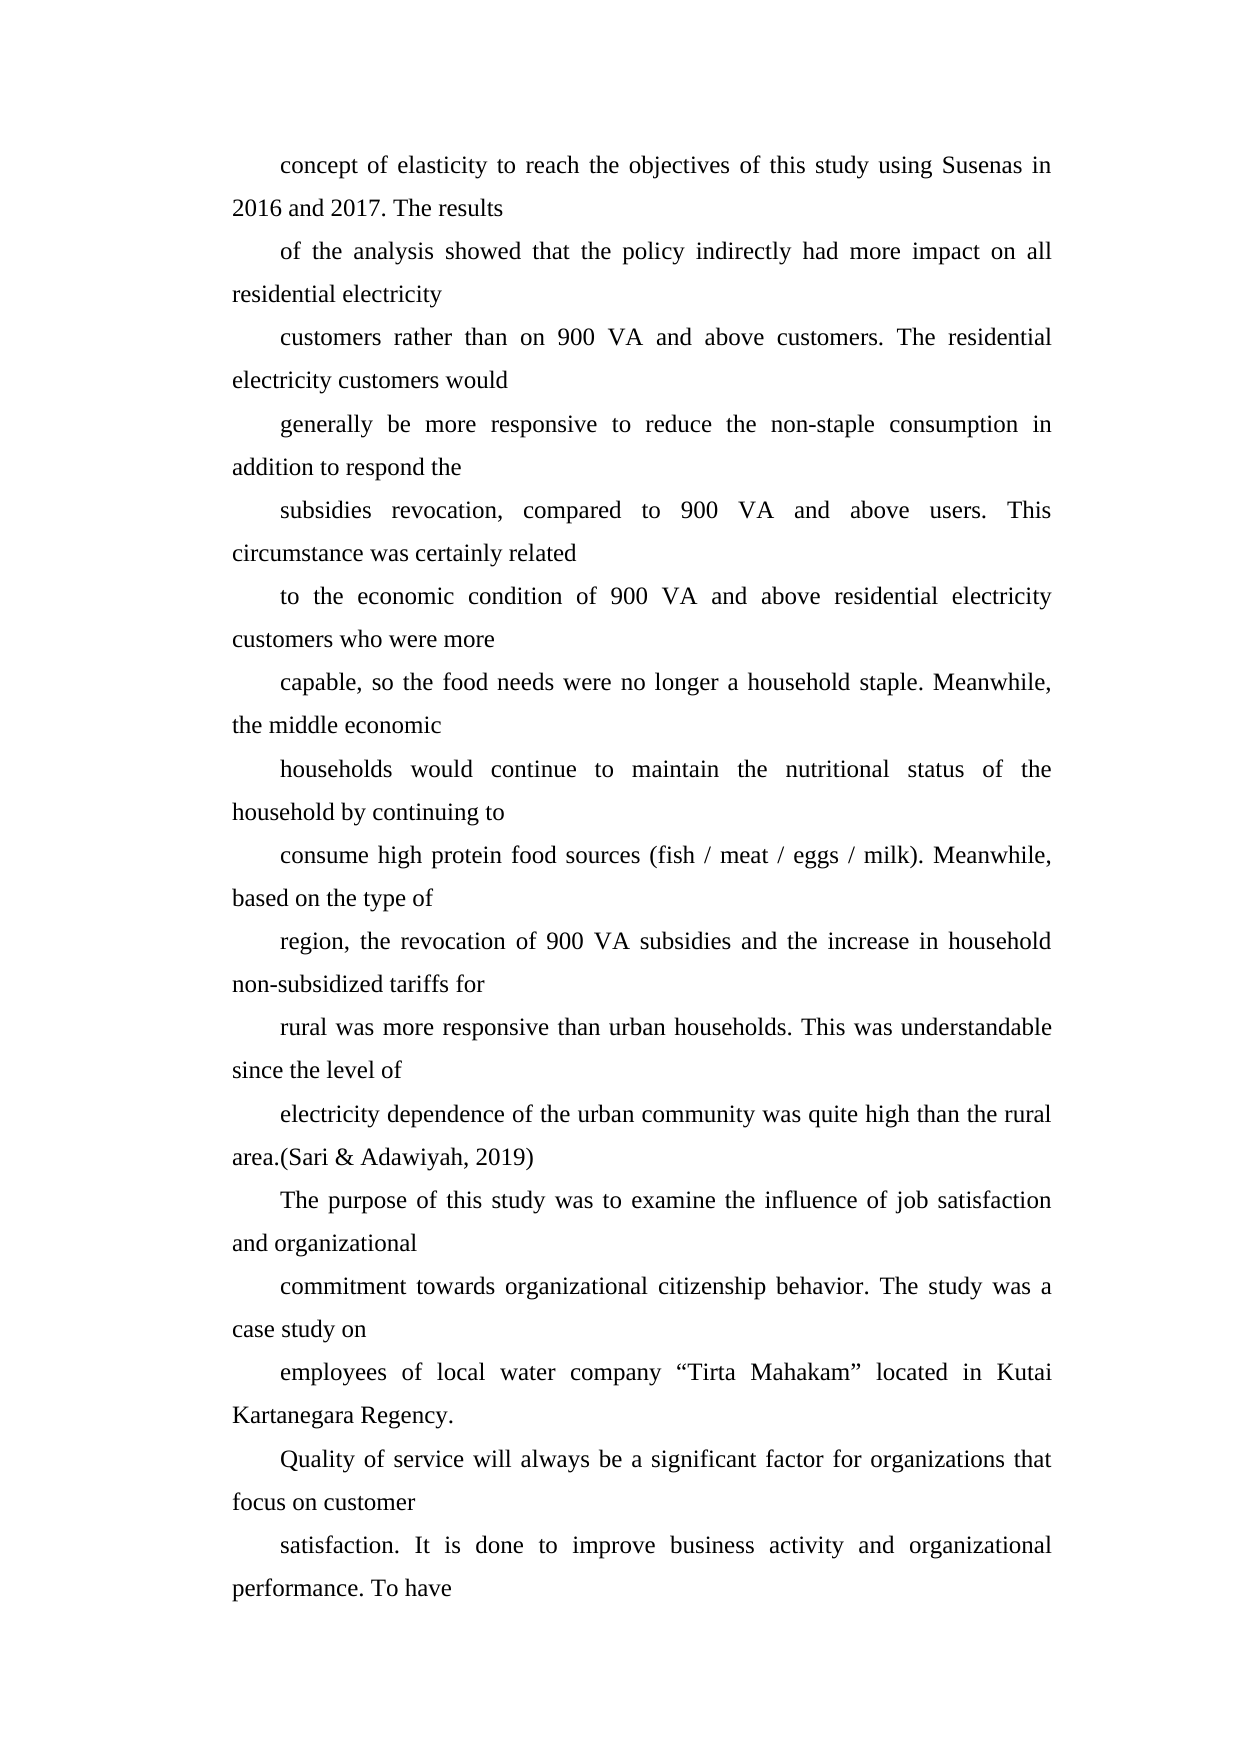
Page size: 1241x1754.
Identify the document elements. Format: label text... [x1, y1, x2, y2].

text The purpose of this study was to examine the influence of job satisfaction and organizational [232, 1185, 1053, 1257]
text electricity dependence of the urban community was quite high than the rural area.(Sari & Adawiyah, 2019) [232, 1099, 1053, 1171]
text customers rather than on 900 VA and above customers. The residential electricity customers would [232, 322, 1053, 394]
text to the economic condition of 900 VA and above residential electricity customers who were more [232, 581, 1053, 653]
text concept of elasticity to reach the objectives of this study using Susenas in 2016 and 2017. The results [232, 150, 1053, 222]
text subsidies revocation, compared to 900 VA and above users. This circumstance was certainly related [232, 495, 1053, 567]
text Quality of service will always be a significant factor for organizations that focus on customer [232, 1444, 1053, 1516]
text households would continue to maintain the nutritional status of the household by continuing to [232, 754, 1053, 826]
text region, the revocation of 900 VA subsidies and the increase in household non-subsidized tariffs for [232, 926, 1053, 998]
text commitment towards organizational citizenship behavior. The study was a case study on [232, 1271, 1053, 1343]
text generally be more responsive to reduce the non-staple consumption in addition to respond the [232, 409, 1053, 481]
text of the analysis showed that the policy indirectly had more impact on all residential electricity [232, 236, 1053, 308]
text consume high protein food sources (fish / meat / eggs / milk). Meanwhile, based on the type of [232, 840, 1053, 912]
text capable, so the food needs were no longer a household staple. Meanwhile, the middle economic [232, 667, 1053, 739]
text employees of local water company “Tirta Mahakam” located in Kutai Kartanegara Regency. [232, 1357, 1053, 1429]
text rural was more responsive than urban households. This was understandable since the level of [232, 1012, 1053, 1084]
text satisfaction. It is done to improve business activity and organizational performance. To have [232, 1530, 1053, 1602]
